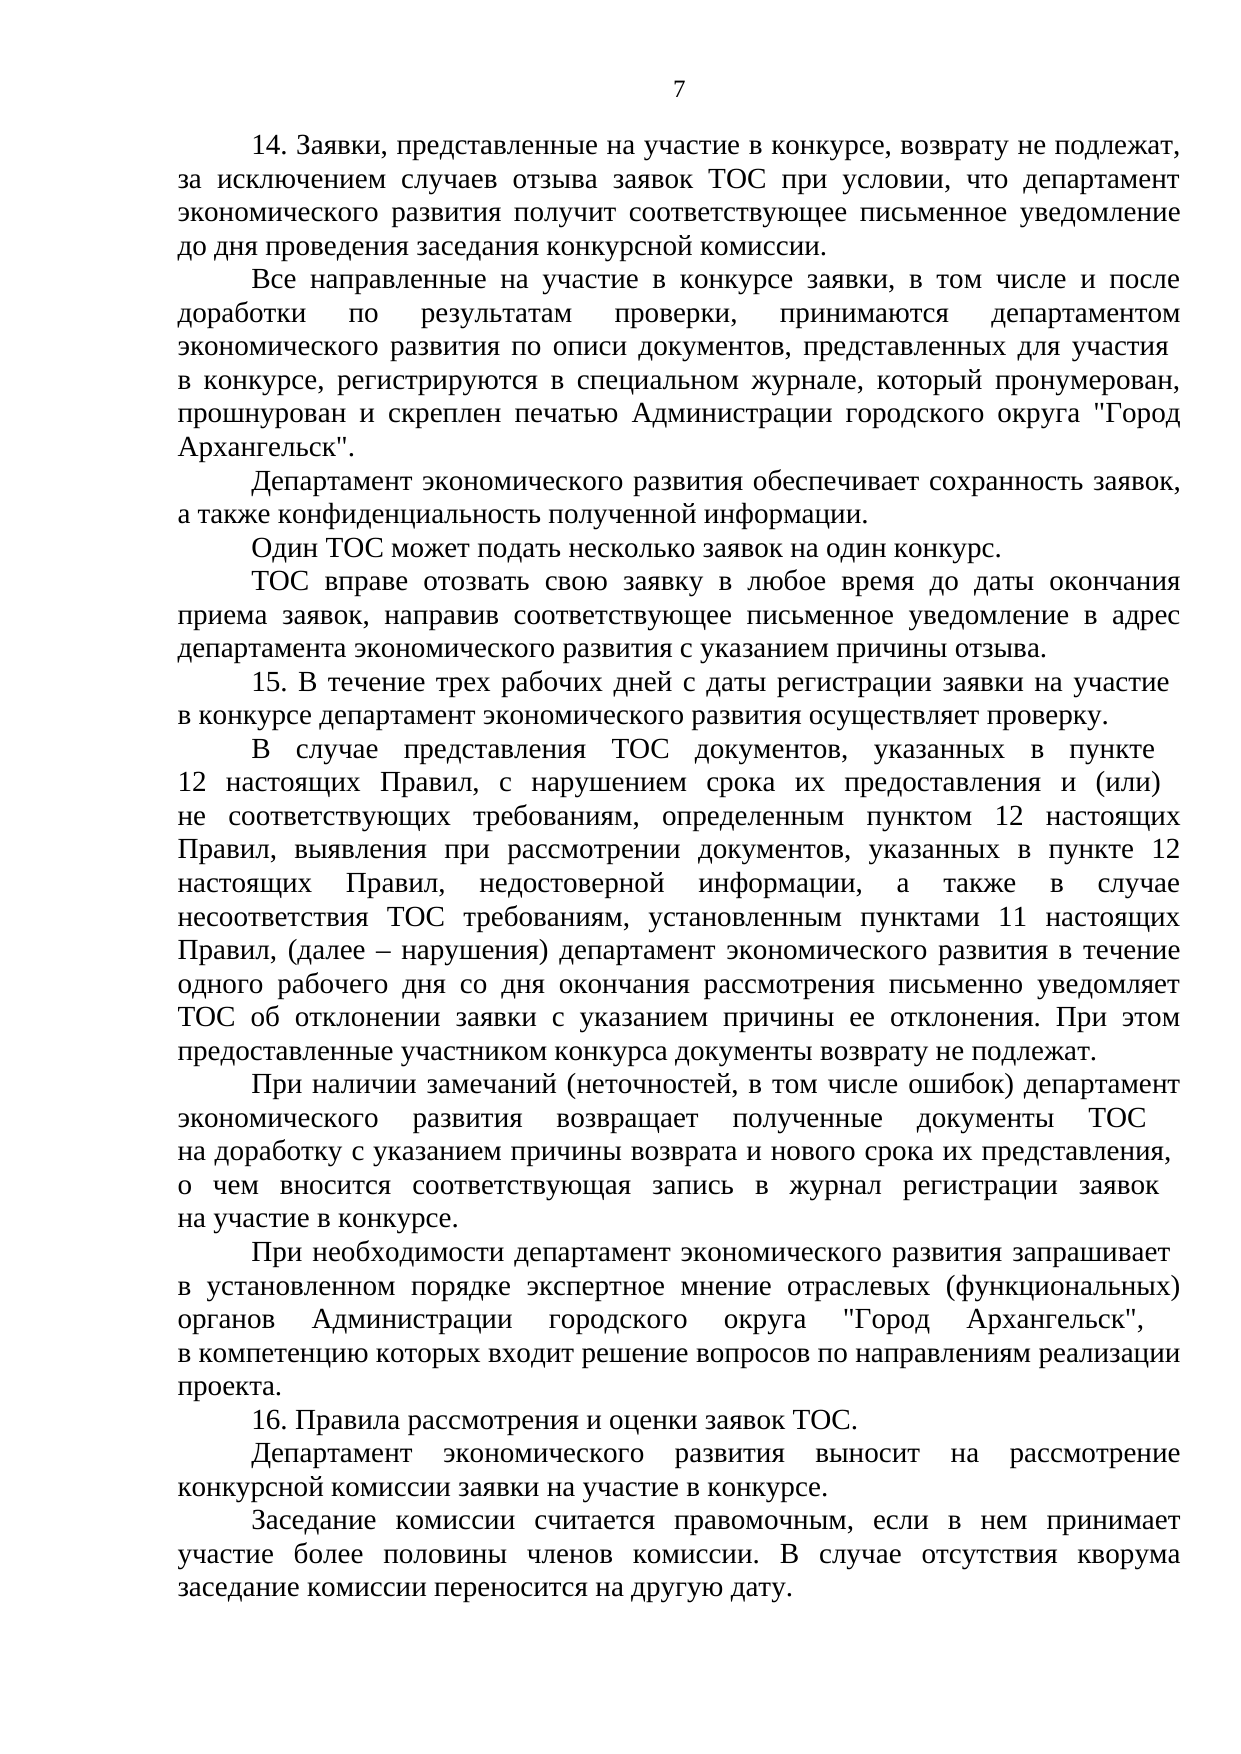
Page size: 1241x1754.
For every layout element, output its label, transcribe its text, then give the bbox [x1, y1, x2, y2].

text Департамент экономического развития обеспечивает сохранность заявок, а также конфиденциальность полученной информации. [177, 463, 1181, 530]
text 16. Правила рассмотрения и оценки заявок ТОС. [177, 1402, 1181, 1435]
text Один ТОС может подать несколько заявок на один конкурс. [177, 530, 1181, 563]
text В случае представления ТОС документов, указанных в пункте 12 настоящих Правил, с нарушением срока их предоставления и (или) не соответствующих требованиям, определенным пунктом 12 настоящих Правил, выявления при рассмотрении документов, указанных в пункте 12 настоящих Правил, недостоверной информации, а также в случае несоответствия ТОС требованиям, установленным пунктами 11 настоящих Правил, (далее – нарушения) департамент экономического развития в течение одного рабочего дня со дня окончания рассмотрения письменно уведомляет ТОС об отклонении заявки с указанием причины ее отклонения. При этом предоставленные участником конкурса документы возврату не подлежат. [177, 731, 1181, 1066]
text ТОС вправе отозвать свою заявку в любое время до даты окончания приема заявок, направив соответствующее письменное уведомление в адрес департамента экономического развития с указанием причины отзыва. [177, 563, 1181, 664]
text При наличии замечаний (неточностей, в том числе ошибок) департамент экономического развития возвращает полученные документы ТОС на доработку с указанием причины возврата и нового срока их представления, о чем вносится соответствующая запись в журнал регистрации заявок на участие в конкурсе. [177, 1066, 1181, 1234]
text Все направленные на участие в конкурсе заявки, в том числе и после доработки по результатам проверки, принимаются департаментом экономического развития по описи документов, представленных для участия в конкурсе, регистрируются в специальном журнале, который пронумерован, прошнурован и скреплен печатью Администрации городского округа "Город Архангельск". [177, 261, 1181, 463]
text 14. Заявки, представленные на участие в конкурсе, возврату не подлежат, за исключением случаев отзыва заявок ТОС при условии, что департамент экономического развития получит соответствующее письменное уведомление до дня проведения заседания конкурсной комиссии. [177, 127, 1181, 261]
text Департамент экономического развития выносит на рассмотрение конкурсной комиссии заявки на участие в конкурсе. [177, 1435, 1181, 1502]
text При необходимости департамент экономического развития запрашивает в установленном порядке экспертное мнение отраслевых (функциональных) органов Администрации городского округа "Город Архангельск", в компетенцию которых входит решение вопросов по направлениям реализации проекта. [177, 1234, 1181, 1402]
text Заседание комиссии считается правомочным, если в нем принимает участие более половины членов комиссии. В случае отсутствия кворума заседание комиссии переносится на другую дату. [177, 1502, 1181, 1603]
text 15. В течение трех рабочих дней с даты регистрации заявки на участие в конкурсе департамент экономического развития осуществляет проверку. [177, 664, 1181, 731]
